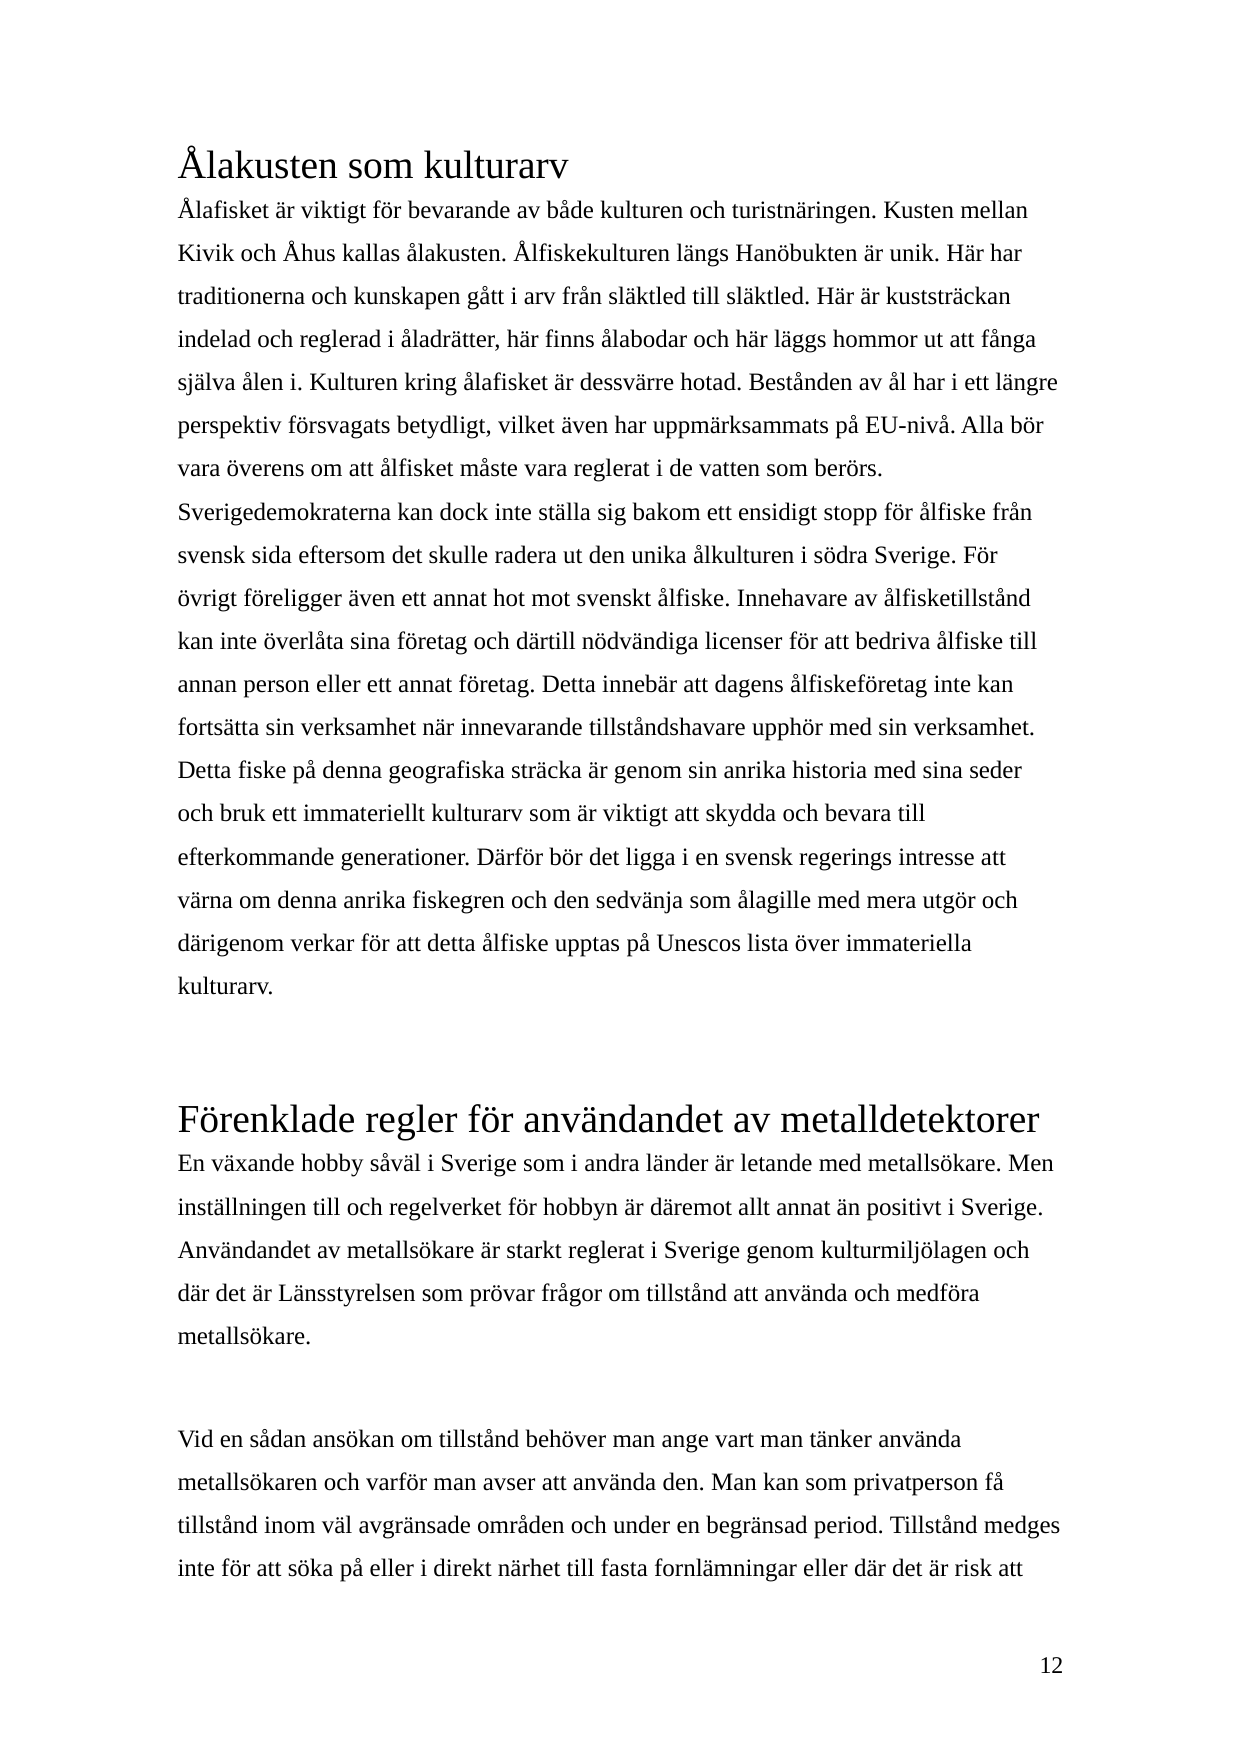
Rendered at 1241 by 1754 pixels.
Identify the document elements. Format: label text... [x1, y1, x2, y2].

text En växande hobby såväl i Sverige som i andra länder är letande med metallsökare. Men inställningen till och regelverket för hobbyn är däremot allt annat än positivt i Sverige. Användandet av metallsökare är starkt reglerat i Sverige genom kulturmiljölagen och där det är Länsstyrelsen som prövar frågor om tillstånd att använda och medföra metallsökare. [177, 1148, 1063, 1350]
subtitle Förenklade regler för användandet av metalldetektorer [177, 1099, 1063, 1140]
subtitle Ålakusten som kulturarv [177, 146, 1063, 186]
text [177, 1424, 1063, 1582]
text Ålafisket är viktigt för bevarande av både kulturen och turistnäringen. Kusten mellan Kivik och Åhus kallas ålakusten. Ålfiskekulturen längs Hanöbukten är unik. Här har traditionerna och kunskapen gått i arv från släktled till släktled. Här är kuststräckan indelad och reglerad i åladrätter, här finns ålabodar och här läggs hommor ut att fånga själva ålen i. Kulturen kring ålafisket är dessvärre hotad. Bestånden av ål har i ett längre perspektiv försvagats betydligt, vilket även har uppmärksammats på EU-nivå. Alla bör vara överens om att ålfisket måste vara reglerat i de vatten som berörs. Sverigedemokraterna kan dock inte ställa sig bakom ett ensidigt stopp för ålfiske från svensk sida eftersom det skulle radera ut den unika ålkulturen i södra Sverige. För övrigt föreligger även ett annat hot mot svenskt ålfiske. Innehavare av ålfisketillstånd kan inte överlåta sina företag och därtill nödvändiga licenser för att bedriva ålfiske till annan person eller ett annat företag. Detta innebär att dagens ålfiskeföretag inte kan fortsätta sin verksamhet när innevarande tillståndshavare upphör med sin verksamhet. Detta fiske på denna geografiska sträcka är genom sin anrika historia med sina seder och bruk ett immateriellt kulturarv som är viktigt att skydda och bevara till efterkommande generationer. Därför bör det ligga i en svensk regerings intresse att värna om denna anrika fiskegren och den sedvänja som ålagille med mera utgör och därigenom verkar för att detta ålfiske upptas på Unescos lista över immateriella kulturarv. [177, 195, 1063, 1000]
